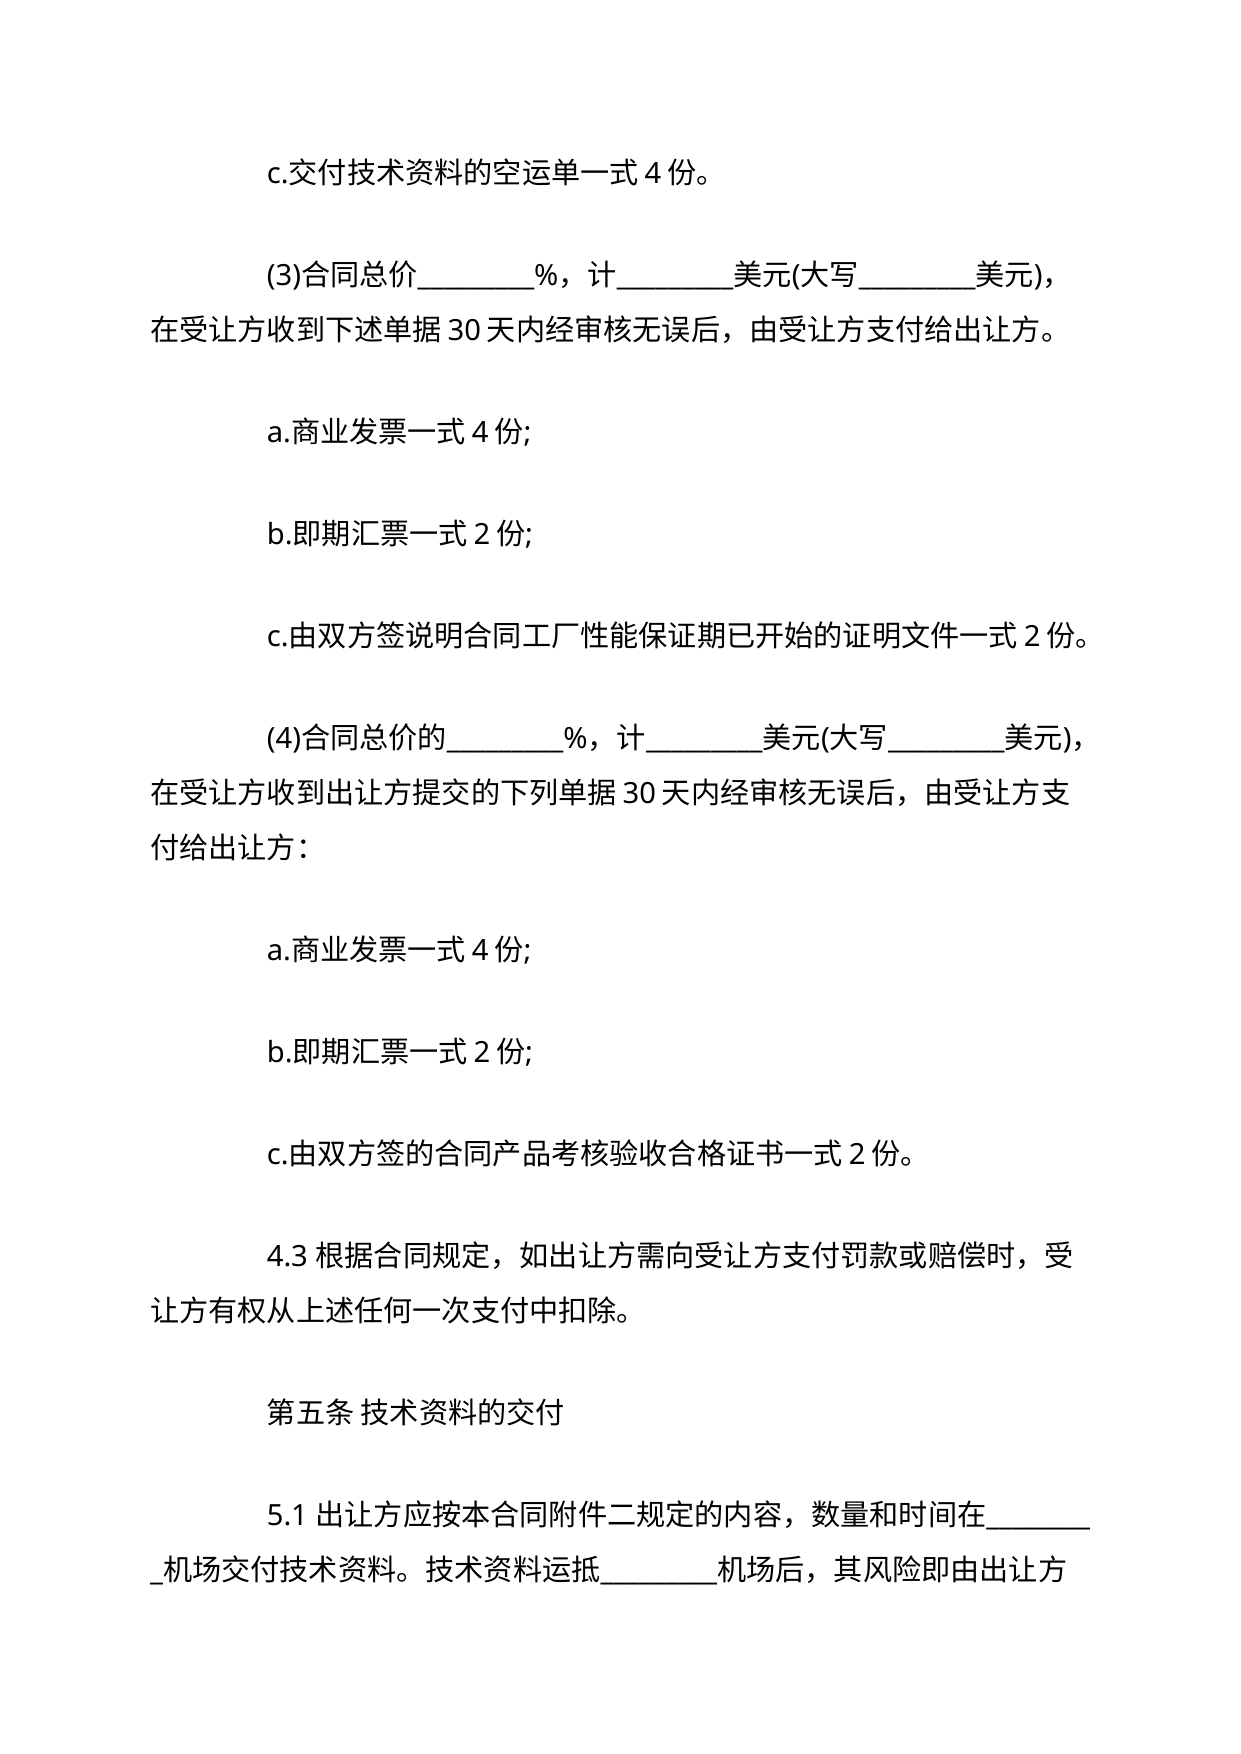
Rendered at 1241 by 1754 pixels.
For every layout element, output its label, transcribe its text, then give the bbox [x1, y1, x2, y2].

text a.商业发票一式4份; [150, 409, 1090, 451]
text (3)合同总价_________%，计_________美元(大写_________美元)，在受让方收到下述单据30天内经审核无误后，由受让方支付给出让方。 [150, 252, 1090, 349]
text c.由双方签的合同产品考核验收合格证书一式2份。 [150, 1131, 1090, 1173]
text c.由双方签说明合同工厂性能保证期已开始的证明文件一式2份。 [150, 613, 1090, 655]
text a.商业发票一式4份; [150, 927, 1090, 969]
text 第五条 技术资料的交付 [150, 1389, 1090, 1432]
text b.即期汇票一式2份; [150, 1029, 1090, 1071]
text (4)合同总价的_________%，计_________美元(大写_________美元)，在受让方收到出让方提交的下列单据30天内经审核无误后，由受让方支付给出让方： [150, 715, 1090, 867]
text c.交付技术资料的空运单一式4份。 [150, 150, 1090, 192]
text b.即期汇票一式2份; [150, 511, 1090, 553]
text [150, 1491, 1090, 1588]
text 4.3 根据合同规定，如出让方需向受让方支付罚款或赔偿时，受让方有权从上述任何一次支付中扣除。 [150, 1233, 1090, 1330]
